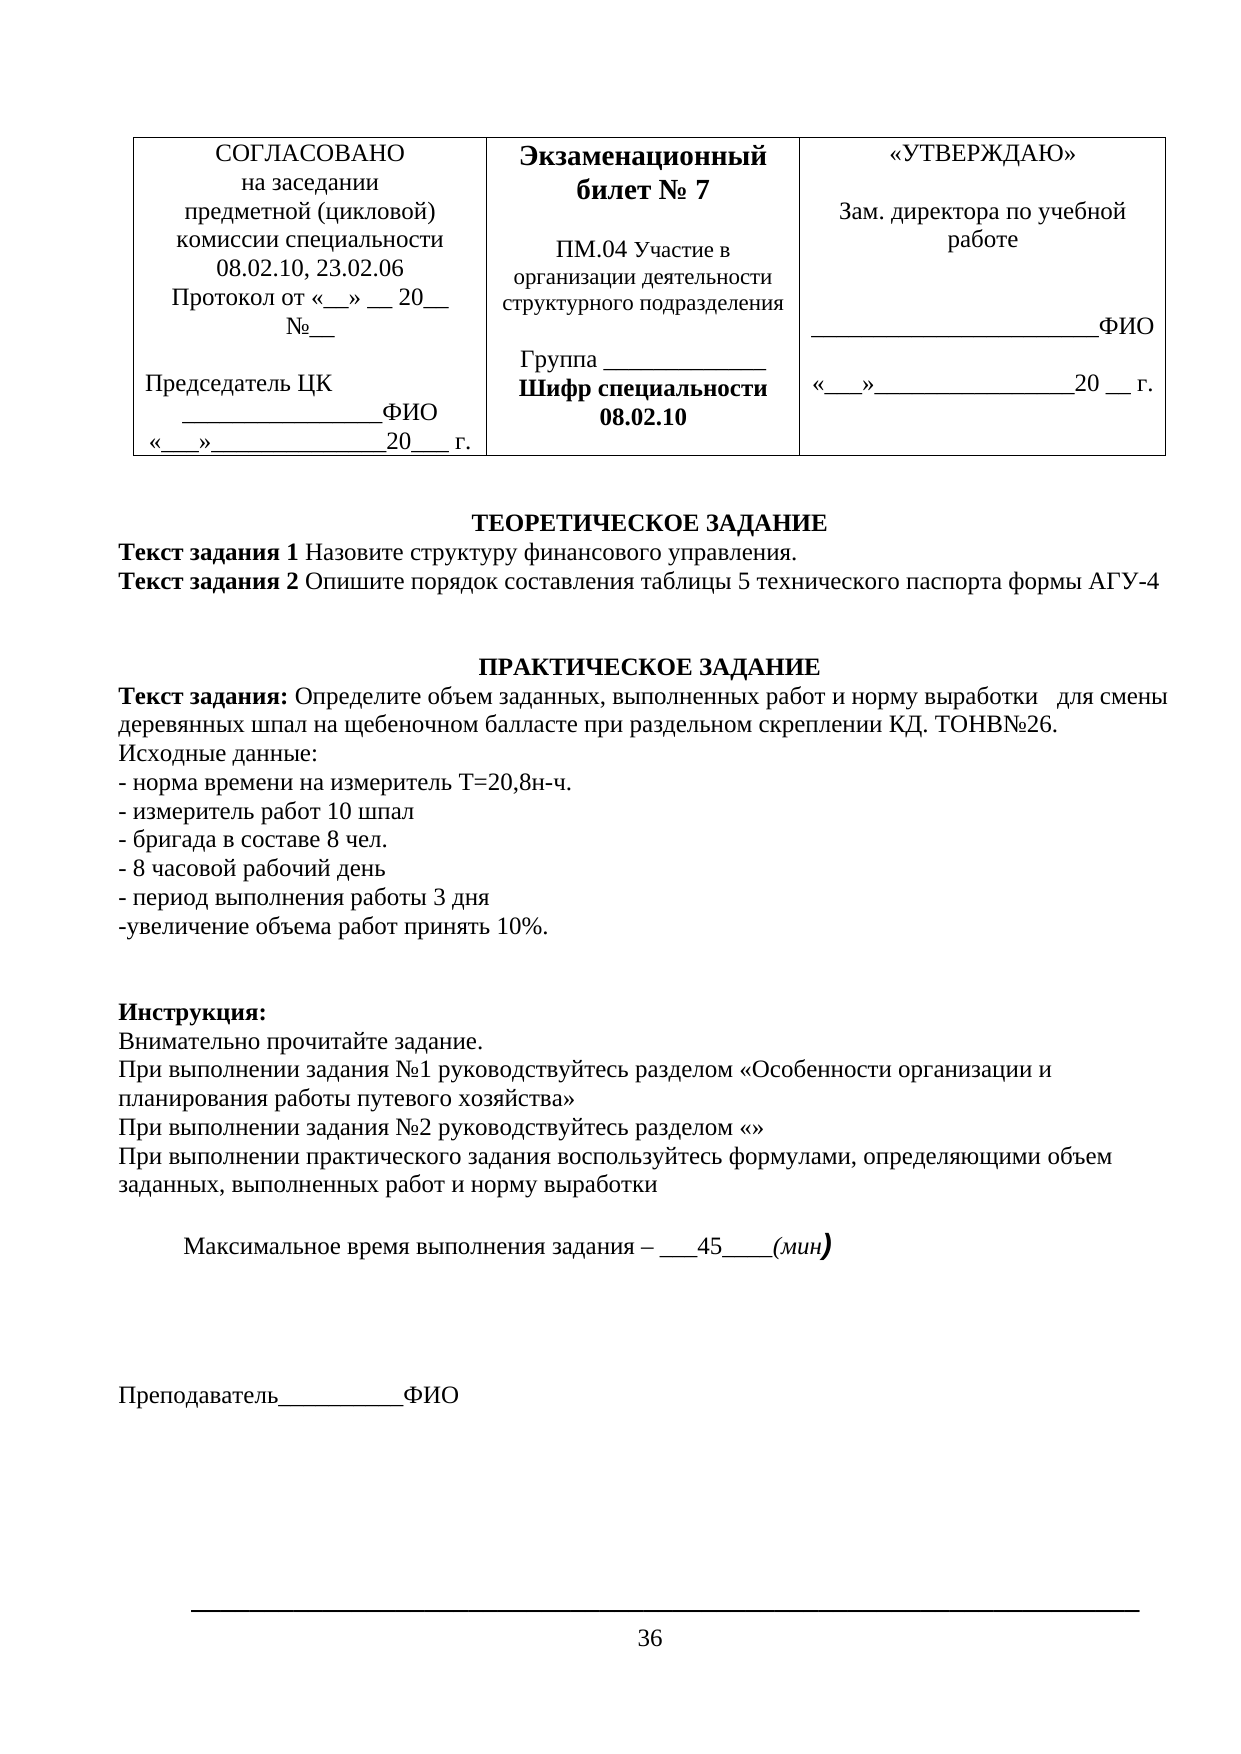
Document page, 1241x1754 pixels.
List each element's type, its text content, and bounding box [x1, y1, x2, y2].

text При выполнении задания №2 руководствуйтесь разделом «» [118, 1112, 1181, 1141]
text При выполнении задания №1 руководствуйтесь разделом «Особенности организации и планирования работы путевого хозяйства» [118, 1054, 1181, 1112]
text - период выполнения работы 3 дня [118, 882, 1181, 911]
text Текст задания: Определите объем заданных, выполненных работ и норму выработки для смены деревянных шпал на щебеночном балласте при раздельном скреплении КД. ТОНВ№26. [118, 681, 1181, 738]
text Инструкция: [118, 997, 1181, 1026]
text При выполнении практического задания воспользуйтесь формулами, определяющими объем заданных, выполненных работ и норму выработки [118, 1141, 1181, 1198]
text ТЕОРЕТИЧЕСКОЕ ЗАДАНИЕ [118, 508, 1181, 537]
table_header СОГЛАСОВАНО на заседании предметной (цикловой) комиссии специальности 08.02.10, 23.02.06 Протокол от «__» __ 20__ №__ Председатель ЦК ________________ФИО «___»______________20___ г. [134, 138, 486, 454]
text - бригада в составе 8 чел. [118, 824, 1181, 853]
text - измеритель работ 10 шпал [118, 796, 1181, 824]
text Максимальное время выполнения задания – ___45____(мин) [118, 1227, 1181, 1261]
text Преподаватель__________ФИО [118, 1352, 1181, 1409]
table_header Экзаменационный билет № 7 ПМ.04 Участие в организации деятельности структурного подразделения Группа _____________ Шифр специальности 08.02.10 [487, 138, 799, 454]
text - норма времени на измеритель Т=20,8н-ч. [118, 767, 1181, 796]
text - 8 часовой рабочий день [118, 853, 1181, 882]
text Внимательно прочитайте задание. [118, 1026, 1181, 1054]
text Исходные данные: [118, 738, 1181, 767]
text _________________________________________________________________ [118, 1582, 1181, 1615]
text -увеличение объема работ принять 10%. [118, 911, 1181, 939]
text ПРАКТИЧЕСКОЕ ЗАДАНИЕ [118, 652, 1181, 681]
text Текст задания 2 Опишите порядок составления таблицы 5 технического паспорта формы АГУ-4 [118, 566, 1181, 594]
table_header «УТВЕРЖДАЮ» Зам. директора по учебной работе _______________________ФИО «___»________________20 __ г. [800, 138, 1165, 454]
text Текст задания 1 Назовите структуру финансового управления. [118, 537, 1181, 566]
